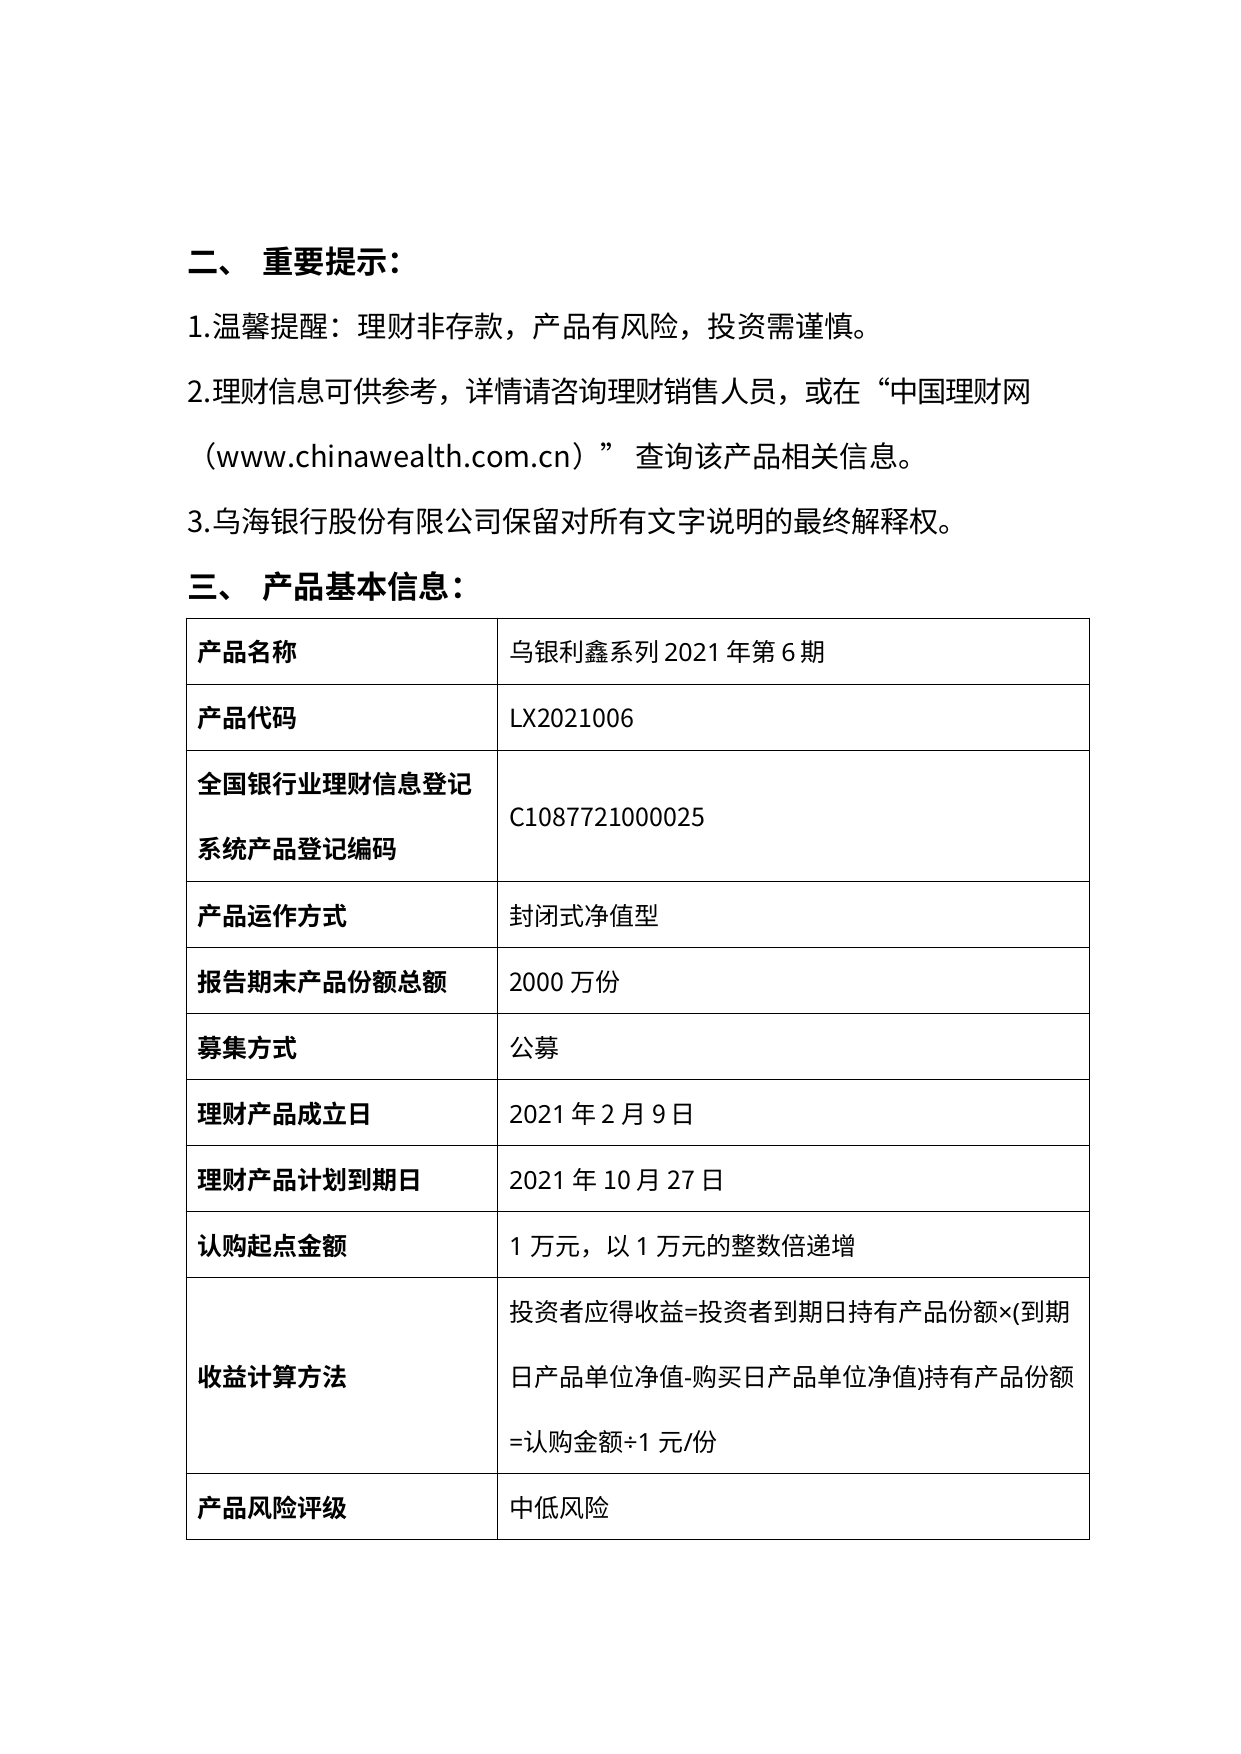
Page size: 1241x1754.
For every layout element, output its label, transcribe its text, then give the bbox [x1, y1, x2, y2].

table_cell 封闭式净值型 [498, 882, 1089, 947]
table_cell 2021年 2 月 9日 [498, 1080, 1089, 1145]
text 1.温馨提醒：理财非存款，产品有风险，投资需谨慎。 [187, 292, 1053, 357]
table_cell 报告期末产品份额总额 [187, 948, 497, 1013]
table_cell 产品代码 [187, 685, 497, 749]
table_cell 产品风险评级 [187, 1474, 497, 1539]
table_cell 1 万元，以 1 万元的整数倍递增 [498, 1212, 1089, 1277]
table_cell 2021 年 10 月 27日 [498, 1146, 1089, 1211]
table_cell 收益计算方法 [187, 1278, 497, 1473]
list 重要提示： [187, 227, 1053, 292]
list 产品基本信息： [187, 552, 1053, 617]
table_cell 全国银行业理财信息登记系统产品登记编码 [187, 751, 497, 881]
text 2.理财信息可供参考，详情请咨询理财销售人员，或在“中国理财网（www.chinawealth.com.cn）” 查询该产品相关信息。 [187, 357, 1053, 487]
table_cell 募集方式 [187, 1014, 497, 1079]
text 3.乌海银行股份有限公司保留对所有文字说明的最终解释权。 [187, 487, 1053, 552]
table_header 产品名称 [187, 619, 497, 683]
table_header 乌银利鑫系列2021年第6期 [498, 619, 1089, 683]
table_cell C1087721000025 [498, 751, 1089, 881]
table_cell 理财产品计划到期日 [187, 1146, 497, 1211]
table_cell 理财产品成立日 [187, 1080, 497, 1145]
table_cell 2000 万份 [498, 948, 1089, 1013]
table_cell 认购起点金额 [187, 1212, 497, 1277]
table_cell 中低风险 [498, 1474, 1089, 1539]
table_cell 产品运作方式 [187, 882, 497, 947]
table_cell 投资者应得收益=投资者到期日持有产品份额×(到期日产品单位净值-购买日产品单位净值)持有产品份额=认购金额÷1 元/份 [498, 1278, 1089, 1473]
table_cell LX2021006 [498, 685, 1089, 749]
table_cell 公募 [498, 1014, 1089, 1079]
